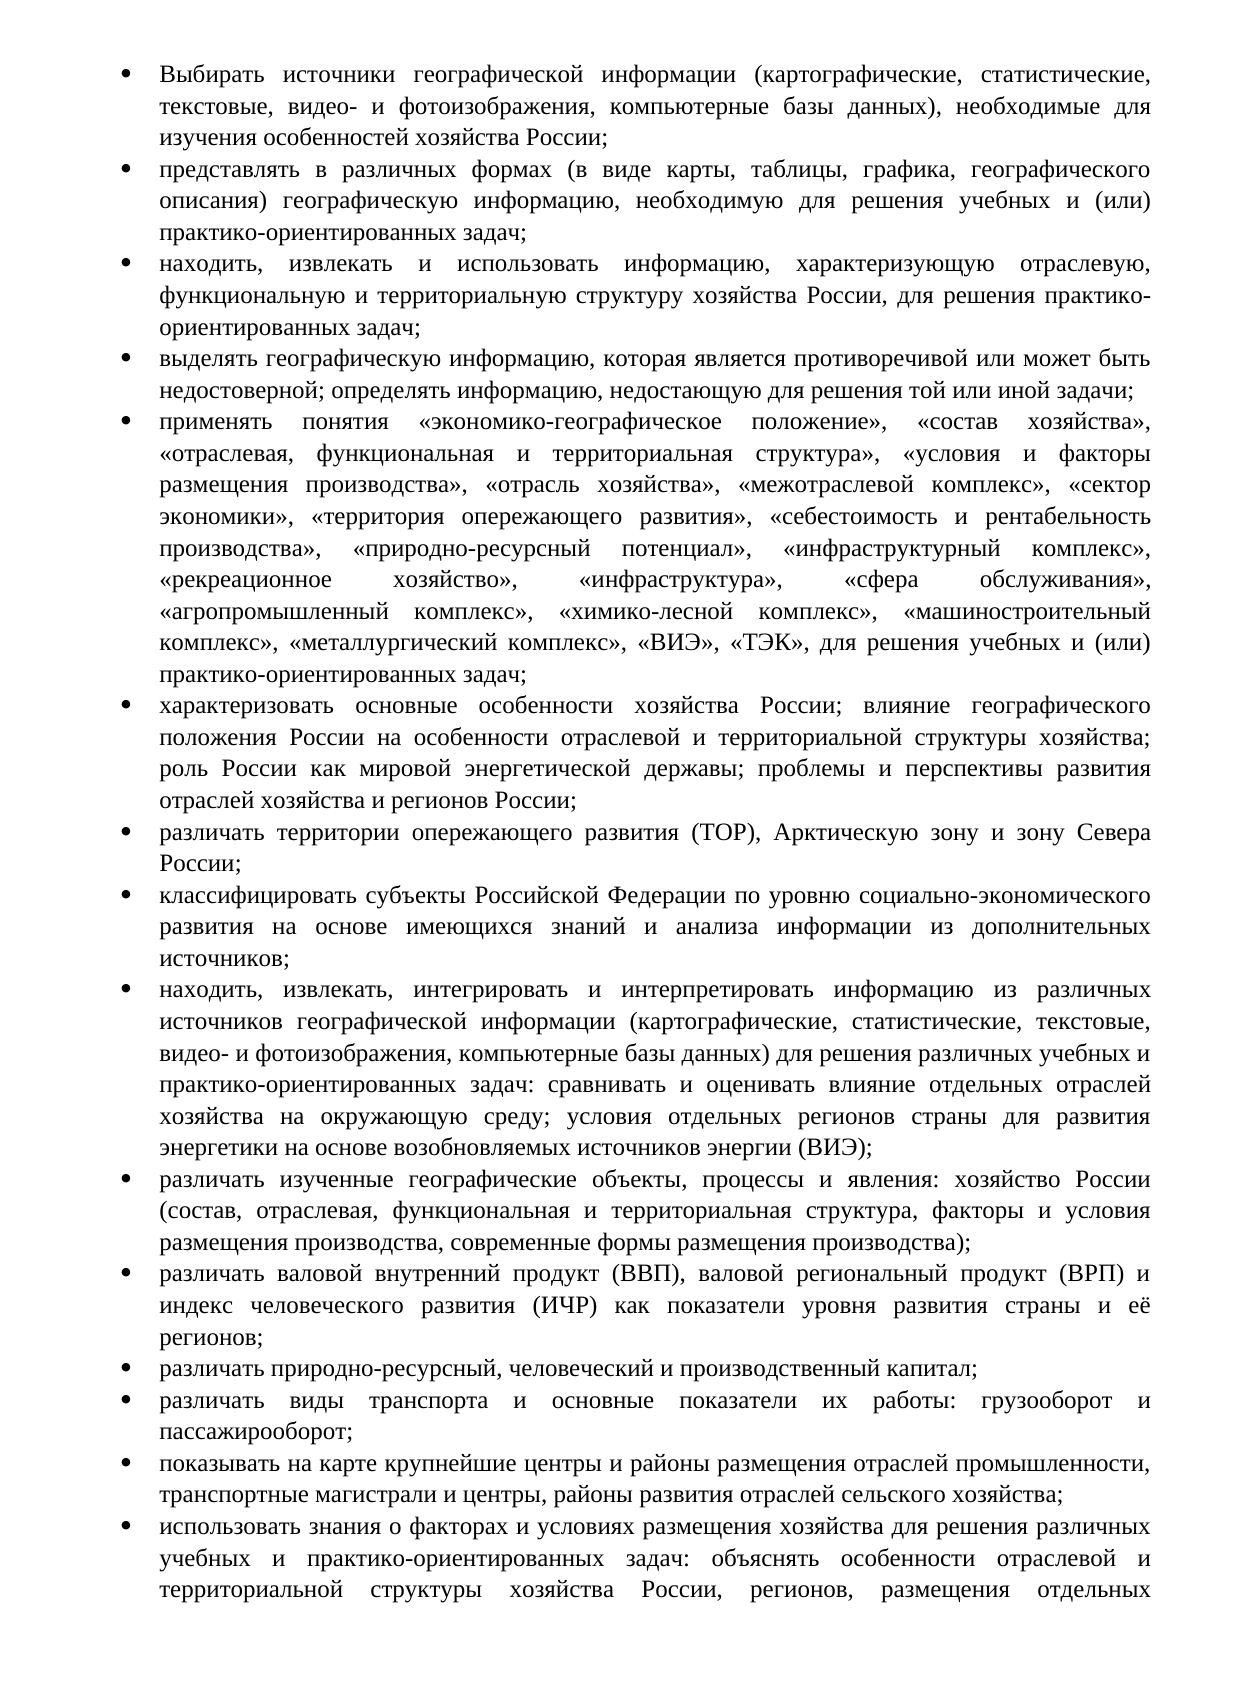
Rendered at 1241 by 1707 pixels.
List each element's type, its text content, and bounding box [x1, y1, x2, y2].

list классифицировать субъекты Российской Федерации по уровню социально-экономического развития на основе имеющихся знаний и анализа информации из дополнительных источников; [122, 880, 1152, 972]
list показывать на карте крупнейшие центры и районы размещения отраслей промышленности, транспортные магистрали и центры, районы развития отраслей сельского хозяйства; [122, 1448, 1152, 1508]
list применять понятия «экономико-географическое положение», «состав хозяйства», «отраслевая, функциональная и территориальная структура», «условия и факторы размещения производства», «отрасль хозяйства», «межотраслевой комплекс», «сектор экономики», «территория опережающего развития», «себестоимость и рентабельность производства», «природно-ресурсный потенциал», «инфраструктурный комплекс», «рекреационное хозяйство», «инфраструктура», «сфера обслуживания», «агропромышленный комплекс», «химико-лесной комплекс», «машиностроительный комплекс», «металлургический комплекс», «ВИЭ», «ТЭК», для решения учебных и (или) практико-ориентированных задач; [122, 406, 1152, 688]
list выделять географическую информацию, которая является противоречивой или может быть недостоверной; определять информацию, недостающую для решения той или иной задачи; [122, 343, 1152, 403]
list находить, извлекать и использовать информацию, характеризующую отраслевую, функциональную и территориальную структуру хозяйства России, для решения практико-ориентированных задач; [122, 248, 1152, 340]
list различать валовой внутренний продукт (ВВП), валовой региональный продукт (ВРП) и индекс человеческого развития (ИЧР) как показатели уровня развития страны и её регионов; [122, 1258, 1152, 1350]
list различать изученные географические объекты, процессы и явления: хозяйство России (состав, отраслевая, функциональная и территориальная структура, факторы и условия размещения производства, современные формы размещения производства); [122, 1164, 1152, 1256]
list различать природно-ресурсный, человеческий и производственный капитал; [122, 1353, 1152, 1382]
list находить, извлекать, интегрировать и интерпретировать информацию из различных источников географической информации (картографические, статистические, текстовые, видео- и фотоизображения, компьютерные базы данных) для решения различных учебных и практико-ориентированных задач: сравнивать и оценивать влияние отдельных отраслей хозяйства на окружающую среду; условия отдельных регионов страны для развития энергетики на основе возобновляемых источников энергии (ВИЭ); [122, 974, 1152, 1161]
list различать территории опережающего развития (ТОР), Арктическую зону и зону Севера России; [122, 817, 1152, 877]
list различать виды транспорта и основные показатели их работы: грузооборот и пассажирооборот; [122, 1385, 1152, 1445]
list представлять в различных формах (в виде карты, таблицы, графика, географического описания) географическую информацию, необходимую для решения учебных и (или) практико-ориентированных задач; [122, 154, 1152, 246]
list характеризовать основные особенности хозяйства России; влияние географического положения России на особенности отраслевой и территориальной структуры хозяйства; роль России как мировой энергетической державы; проблемы и перспективы развития отраслей хозяйства и регионов России; [122, 690, 1152, 814]
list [122, 1511, 1152, 1603]
list Выбирать источники географической информации (картографические, статистические, текстовые, видео- и фотоизображения, компьютерные базы данных), необходимые для изучения особенностей хозяйства России; [122, 59, 1152, 151]
